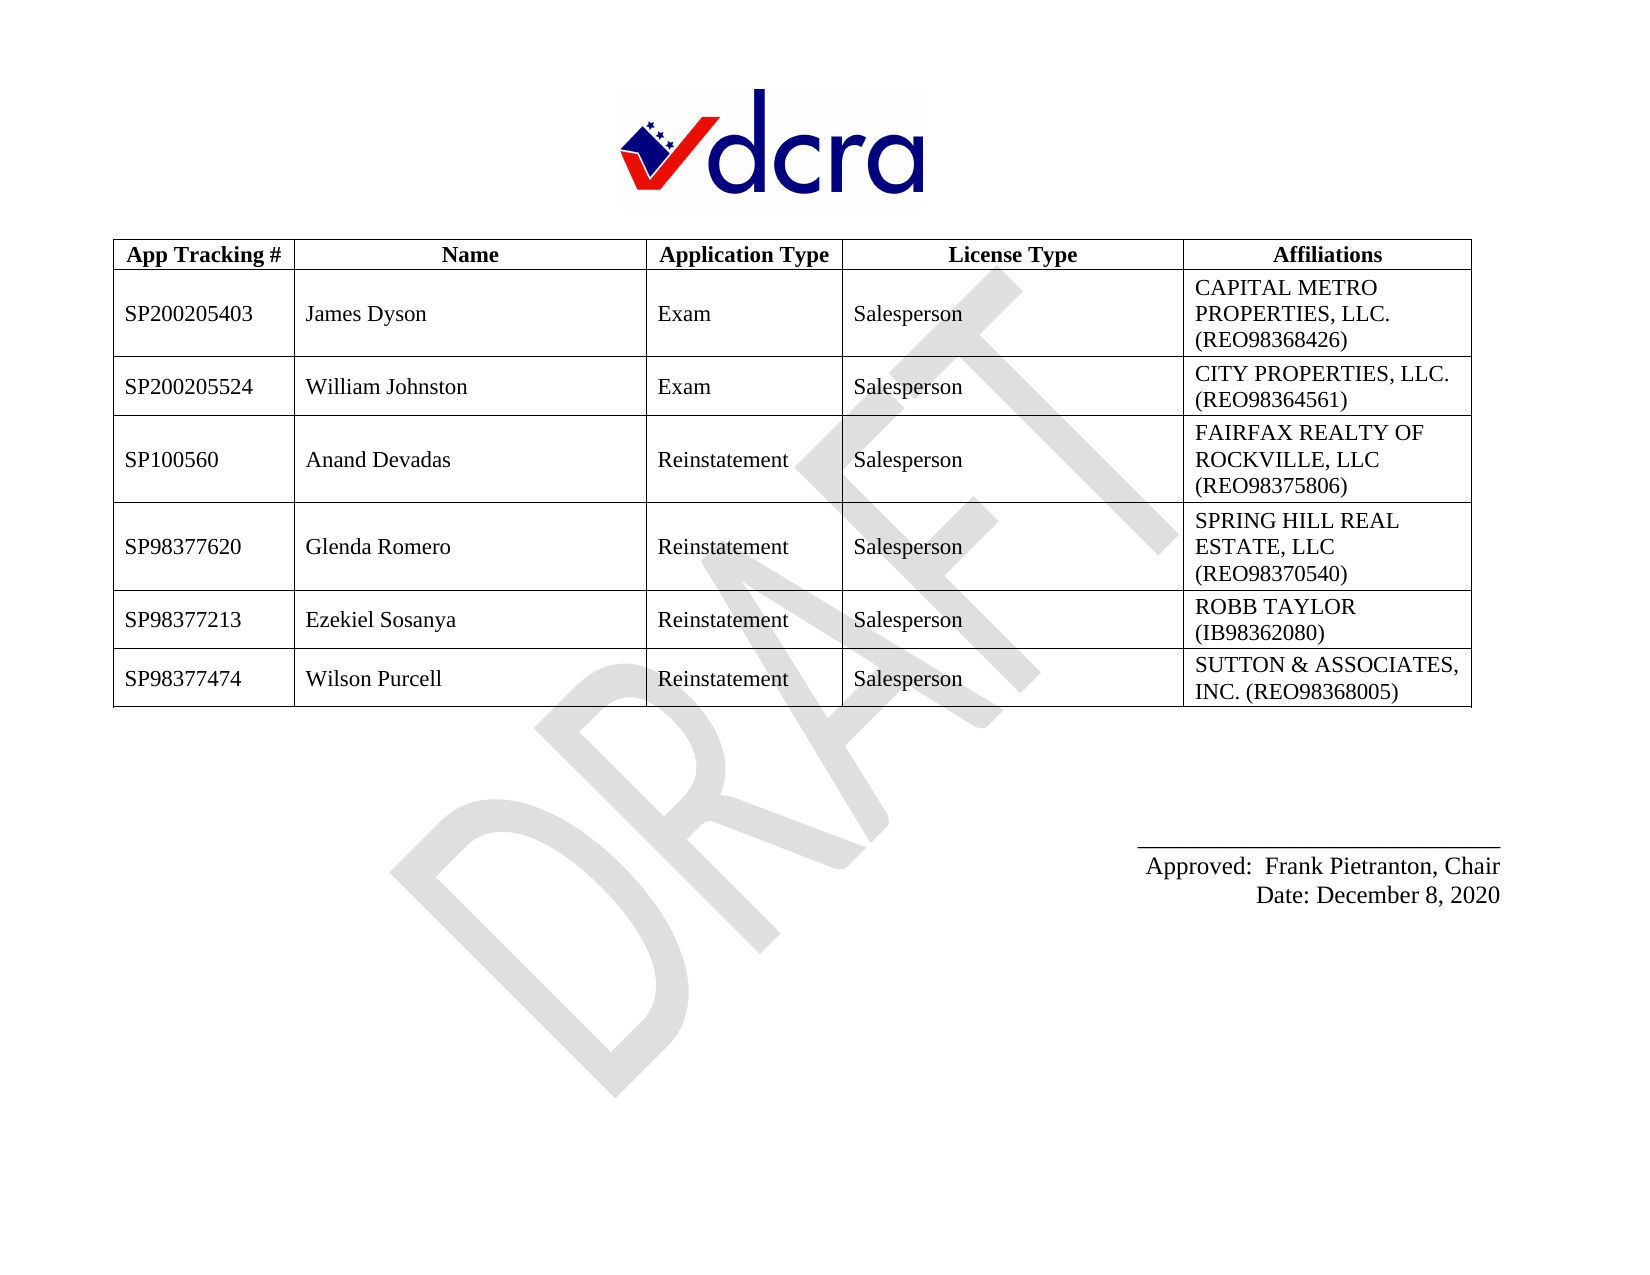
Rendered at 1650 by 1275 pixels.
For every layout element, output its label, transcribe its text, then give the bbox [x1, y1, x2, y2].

table_cell FAIRFAX REALTY OF ROCKVILLE, LLC (REO98375806) [1184, 416, 1471, 502]
table_cell SP200205403 [114, 270, 294, 356]
table_cell SPRING HILL REAL ESTATE, LLC (REO98370540) [1184, 503, 1471, 590]
table_cell Salesperson [843, 591, 1183, 648]
table_cell Reinstatement [647, 591, 842, 648]
table_cell Glenda Romero [295, 503, 646, 590]
text Approved: Frank Pietranton, Chair [178, 851, 1500, 880]
table_cell Salesperson [843, 270, 1183, 356]
table_cell SP98377474 [114, 649, 294, 706]
table_header Application Type [647, 240, 842, 269]
table_cell Salesperson [843, 416, 1183, 502]
table_cell SP100560 [114, 416, 294, 502]
text _____________________________ [178, 822, 1500, 851]
table_cell CAPITAL METRO PROPERTIES, LLC. (REO98368426) [1184, 270, 1471, 356]
table_cell Ezekiel Sosanya [295, 591, 646, 648]
table_cell Reinstatement [647, 416, 842, 502]
table_header Affiliations [1184, 240, 1471, 269]
table_cell Anand Devadas [295, 416, 646, 502]
table_cell ROBB TAYLOR (IB98362080) [1184, 591, 1471, 648]
table_cell SUTTON & ASSOCIATES, INC. (REO98368005) [1184, 649, 1471, 706]
table_cell Salesperson [843, 649, 1183, 706]
table_cell CITY PROPERTIES, LLC. (REO98364561) [1184, 357, 1471, 415]
picture [620, 89, 923, 210]
table_cell Salesperson [843, 357, 1183, 415]
table_header Name [295, 240, 646, 269]
table_cell Wilson Purcell [295, 649, 646, 706]
table_cell James Dyson [295, 270, 646, 356]
table_cell Exam [647, 270, 842, 356]
table_cell SP98377213 [114, 591, 294, 648]
table_header App Tracking # [114, 240, 294, 269]
table_cell Exam [647, 357, 842, 415]
table_header License Type [843, 240, 1183, 269]
text Date: December 8, 2020 [178, 880, 1500, 909]
table_cell Reinstatement [647, 649, 842, 706]
table_cell SP200205524 [114, 357, 294, 415]
table_cell Reinstatement [647, 503, 842, 590]
table_cell SP98377620 [114, 503, 294, 590]
table_cell Salesperson [843, 503, 1183, 590]
table_cell William Johnston [295, 357, 646, 415]
